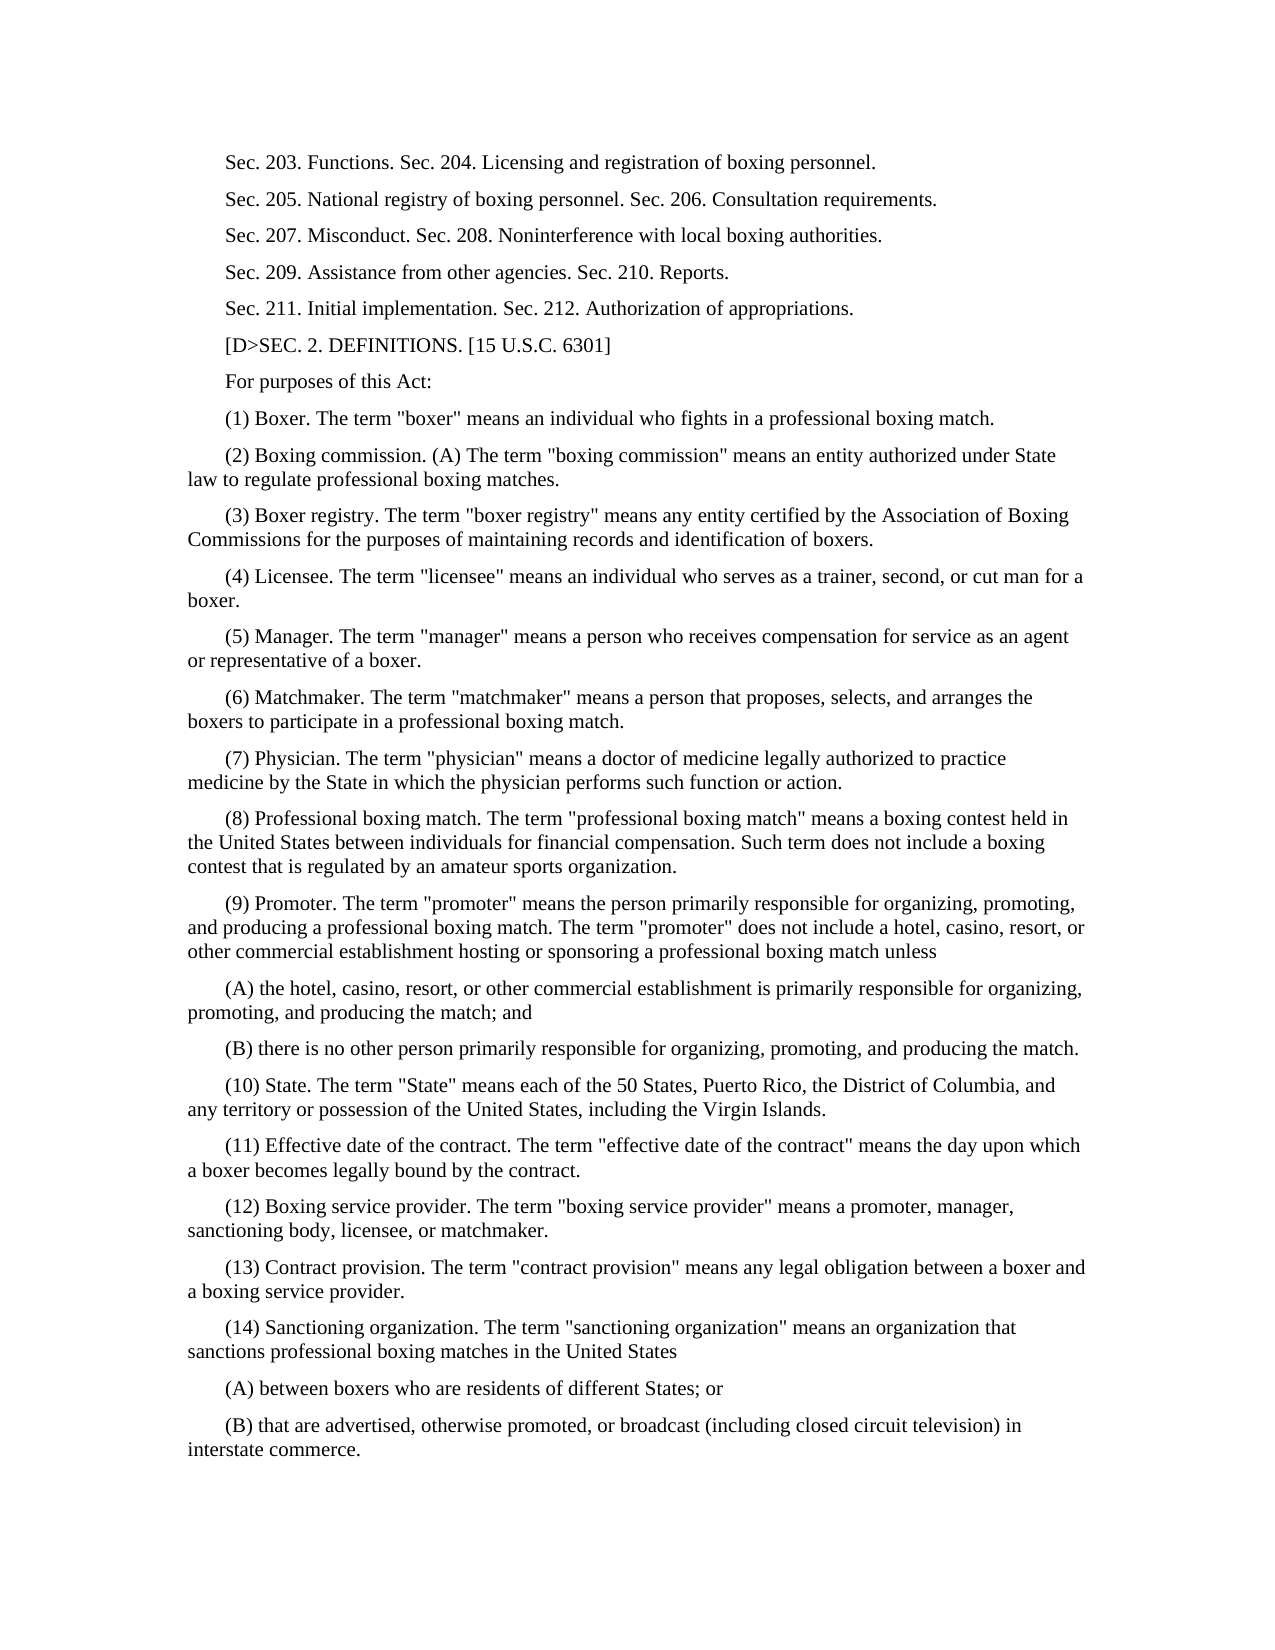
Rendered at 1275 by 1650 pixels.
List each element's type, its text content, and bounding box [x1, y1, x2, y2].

text (8) Professional boxing match. The term "professional boxing match" means a boxing contest held in the United States between individuals for financial compensation. Such term does not include a boxing contest that is regulated by an amateur sports organization. [187, 806, 1087, 878]
text (12) Boxing service provider. The term "boxing service provider" means a promoter, manager, sanctioning body, licensee, or matchmaker. [187, 1194, 1087, 1242]
text Sec. 205. National registry of boxing personnel. Sec. 206. Consultation requirements. [187, 187, 1087, 211]
text (B) there is no other person primarily responsible for organizing, promoting, and producing the match. [187, 1036, 1087, 1060]
text (11) Effective date of the contract. The term "effective date of the contract" means the day upon which a boxer becomes legally bound by the contract. [187, 1133, 1087, 1182]
text Sec. 203. Functions. Sec. 204. Licensing and registration of boxing personnel. [187, 150, 1087, 174]
text For purposes of this Act: [187, 369, 1087, 393]
text (2) Boxing commission. (A) The term "boxing commission" means an entity authorized under State law to regulate professional boxing matches. [187, 442, 1087, 491]
text Sec. 211. Initial implementation. Sec. 212. Authorization of appropriations. [187, 296, 1087, 320]
text (6) Matchmaker. The term "matchmaker" means a person that proposes, selects, and arranges the boxers to participate in a professional boxing match. [187, 685, 1087, 733]
text (3) Boxer registry. The term "boxer registry" means any entity certified by the Association of Boxing Commissions for the purposes of maintaining records and identification of boxers. [187, 503, 1087, 551]
text (4) Licensee. The term "licensee" means an individual who serves as a trainer, second, or cut man for a boxer. [187, 564, 1087, 612]
text (1) Boxer. The term "boxer" means an individual who fights in a professional boxing match. [187, 406, 1087, 430]
text Sec. 209. Assistance from other agencies. Sec. 210. Reports. [187, 260, 1087, 284]
text (10) State. The term "State" means each of the 50 States, Puerto Rico, the District of Columbia, and any territory or possession of the United States, including the Virgin Islands. [187, 1073, 1087, 1121]
text (7) Physician. The term "physician" means a doctor of medicine legally authorized to practice medicine by the State in which the physician performs such function or action. [187, 746, 1087, 794]
text (9) Promoter. The term "promoter" means the person primarily responsible for organizing, promoting, and producing a professional boxing match. The term "promoter" does not include a hotel, casino, resort, or other commercial establishment hosting or sponsoring a professional boxing match unless [187, 891, 1087, 963]
text (B) that are advertised, otherwise promoted, or broadcast (including closed circuit television) in interstate commerce. [187, 1412, 1087, 1461]
text (5) Manager. The term "manager" means a person who receives compensation for service as an agent or representative of a boxer. [187, 624, 1087, 672]
text (A) the hotel, casino, resort, or other commercial establishment is primarily responsible for organizing, promoting, and producing the match; and [187, 976, 1087, 1024]
text [D>SEC. 2. DEFINITIONS. [15 U.S.C. 6301] [187, 333, 1087, 357]
text (A) between boxers who are residents of different States; or [187, 1376, 1087, 1400]
text Sec. 207. Misconduct. Sec. 208. Noninterference with local boxing authorities. [187, 223, 1087, 247]
text (13) Contract provision. The term "contract provision" means any legal obligation between a boxer and a boxing service provider. [187, 1255, 1087, 1303]
text (14) Sanctioning organization. The term "sanctioning organization" means an organization that sanctions professional boxing matches in the United States [187, 1315, 1087, 1363]
